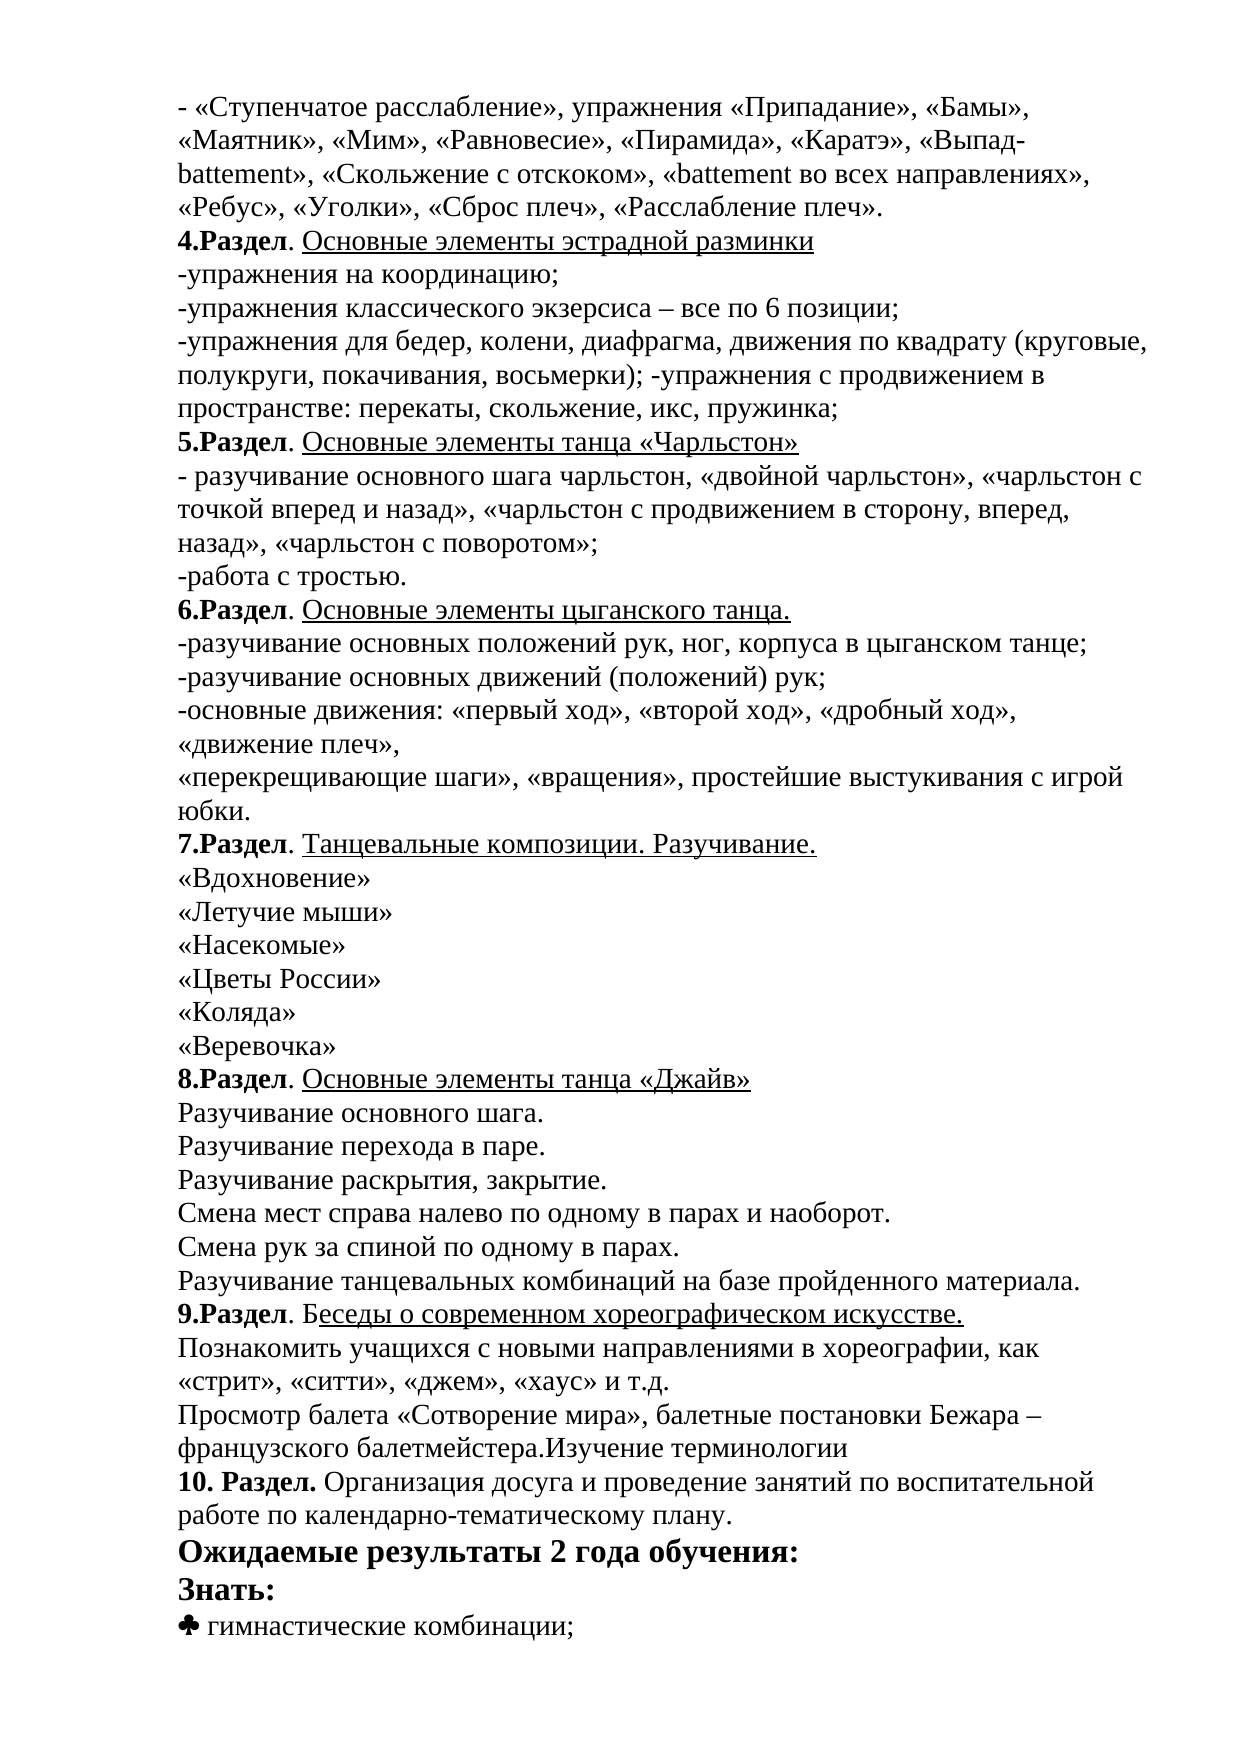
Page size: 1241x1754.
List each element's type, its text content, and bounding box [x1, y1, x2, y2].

text -разучивание основных положений рук, ног, корпуса в цыганском танце; [177, 625, 1152, 659]
text Смена мест справа налево по одному в парах и наоборот. [177, 1196, 1152, 1229]
text Смена рук за спиной по одному в парах. [177, 1229, 1152, 1263]
text 7.Раздел. Танцевальные композиции. Разучивание. [177, 827, 1152, 860]
text Просмотр балета «Сотворение мира», балетные постановки Бежара – французского балетмейстера.Изучение терминологии [177, 1397, 1152, 1464]
text -упражнения для бедер, колени, диафрагма, движения по квадрату (круговые, полукруги, покачивания, восьмерки); -упражнения с продвижением в пространстве: перекаты, скольжение, икс, пружинка; [177, 323, 1152, 424]
text «Вдохновение» [177, 860, 1152, 894]
text 5.Раздел. Основные элементы танца «Чарльстон» [177, 424, 1152, 458]
text 9.Раздел. Беседы о современном хореографическом искусстве. [177, 1296, 1152, 1330]
text - разучивание основного шага чарльстон, «двойной чарльстон», «чарльстон с точкой вперед и назад», «чарльстон с продвижением в сторону, вперед, назад», «чарльстон с поворотом»; [177, 458, 1152, 558]
text Знать: [177, 1569, 1152, 1608]
text «Насекомые» [177, 927, 1152, 961]
text -разучивание основных движений (положений) рук; [177, 659, 1152, 692]
text Разучивание основного шага. [177, 1095, 1152, 1128]
text «Веревочка» [177, 1028, 1152, 1061]
text -упражнения на координацию; [177, 256, 1152, 290]
text Разучивание перехода в паре. [177, 1128, 1152, 1162]
text «перекрещивающие шаги», «вращения», простейшие выстукивания с игрой юбки. [177, 759, 1152, 827]
text 8.Раздел. Основные элементы танца «Джайв» [177, 1061, 1152, 1095]
text -основные движения: «первый ход», «второй ход», «дробный ход», «движение плеч», [177, 692, 1152, 759]
text -работа с тростью. [177, 558, 1152, 592]
text 10. Раздел. Организация досуга и проведение занятий по воспитательной работе по календарно-тематическому плану. [177, 1464, 1152, 1531]
text -упражнения классического экзерсиса – все по 6 позиции; [177, 290, 1152, 323]
text гимнастические комбинации; [177, 1608, 1152, 1641]
text - «Ступенчатое расслабление», упражнения «Припадание», «Бамы», «Маятник», «Мим», «Равновесие», «Пирамида», «Каратэ», «Выпад-battement», «Скольжение с отскоком», «battement во всех направлениях», «Ребус», «Уголки», «Сброс плеч», «Расслабление плеч». [177, 89, 1152, 223]
text 6.Раздел. Основные элементы цыганского танца. [177, 592, 1152, 625]
text Разучивание раскрытия, закрытие. [177, 1162, 1152, 1196]
text «Коляда» [177, 994, 1152, 1028]
text «Летучие мыши» [177, 894, 1152, 927]
text Разучивание танцевальных комбинаций на базе пройденного материала. [177, 1263, 1152, 1296]
text «Цветы России» [177, 961, 1152, 994]
text 4.Раздел. Основные элементы эстрадной разминки [177, 223, 1152, 256]
text Ожидаемые результаты 2 года обучения: [177, 1531, 1152, 1569]
text Познакомить учащихся с новыми направлениями в хореографии, как «стрит», «ситти», «джем», «хаус» и т.д. [177, 1330, 1152, 1397]
